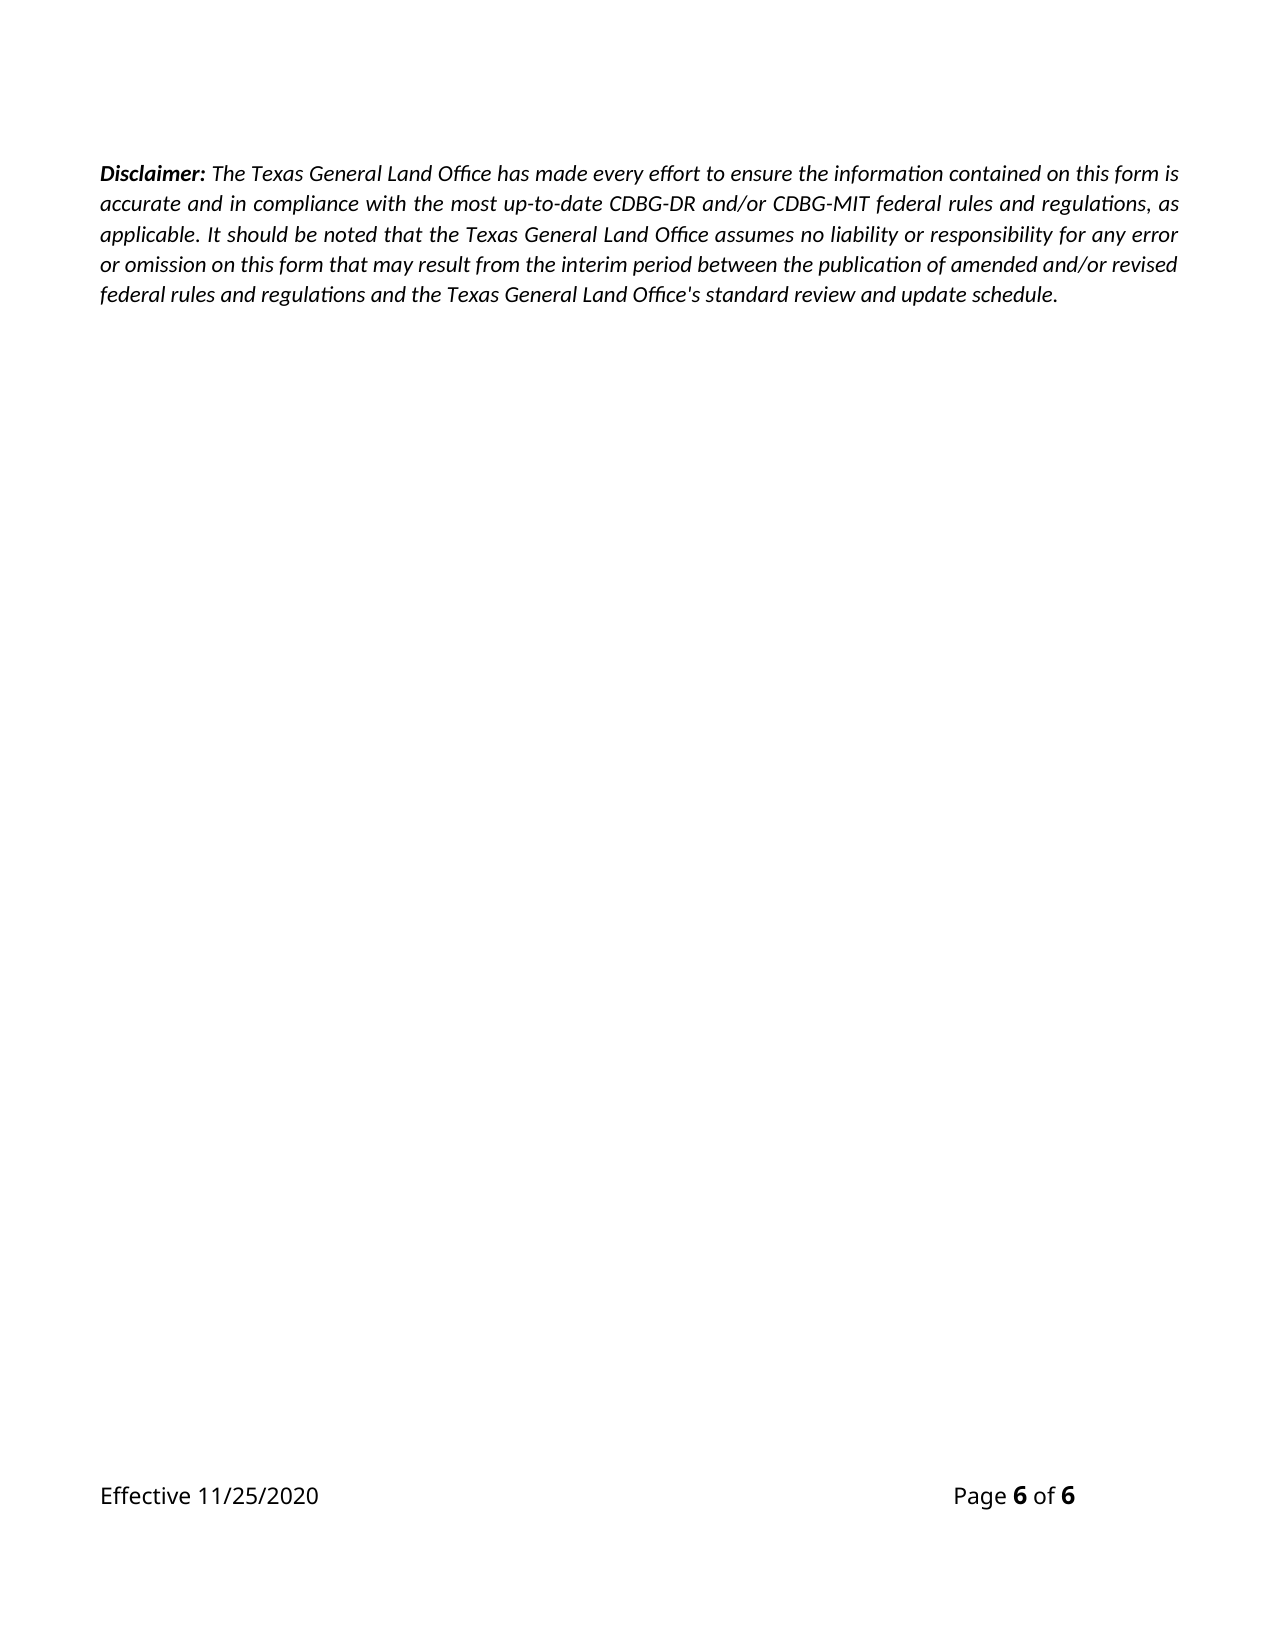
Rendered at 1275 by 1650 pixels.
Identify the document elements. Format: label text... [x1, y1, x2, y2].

text Disclaimer: The Texas General Land Office has made every effort to ensure the information contained on this form is accurate and in compliance with the most up-to-date CDBG-DR and/or CDBG-MIT federal rules and regulations, as applicable. It should be noted that the Texas General Land Office assumes no liability or responsibility for any error or omission on this form that may result from the interim period between the publication of amended and/or revised federal rules and regulations and the Texas General Land Office's standard review and update schedule. [100, 159, 1183, 308]
